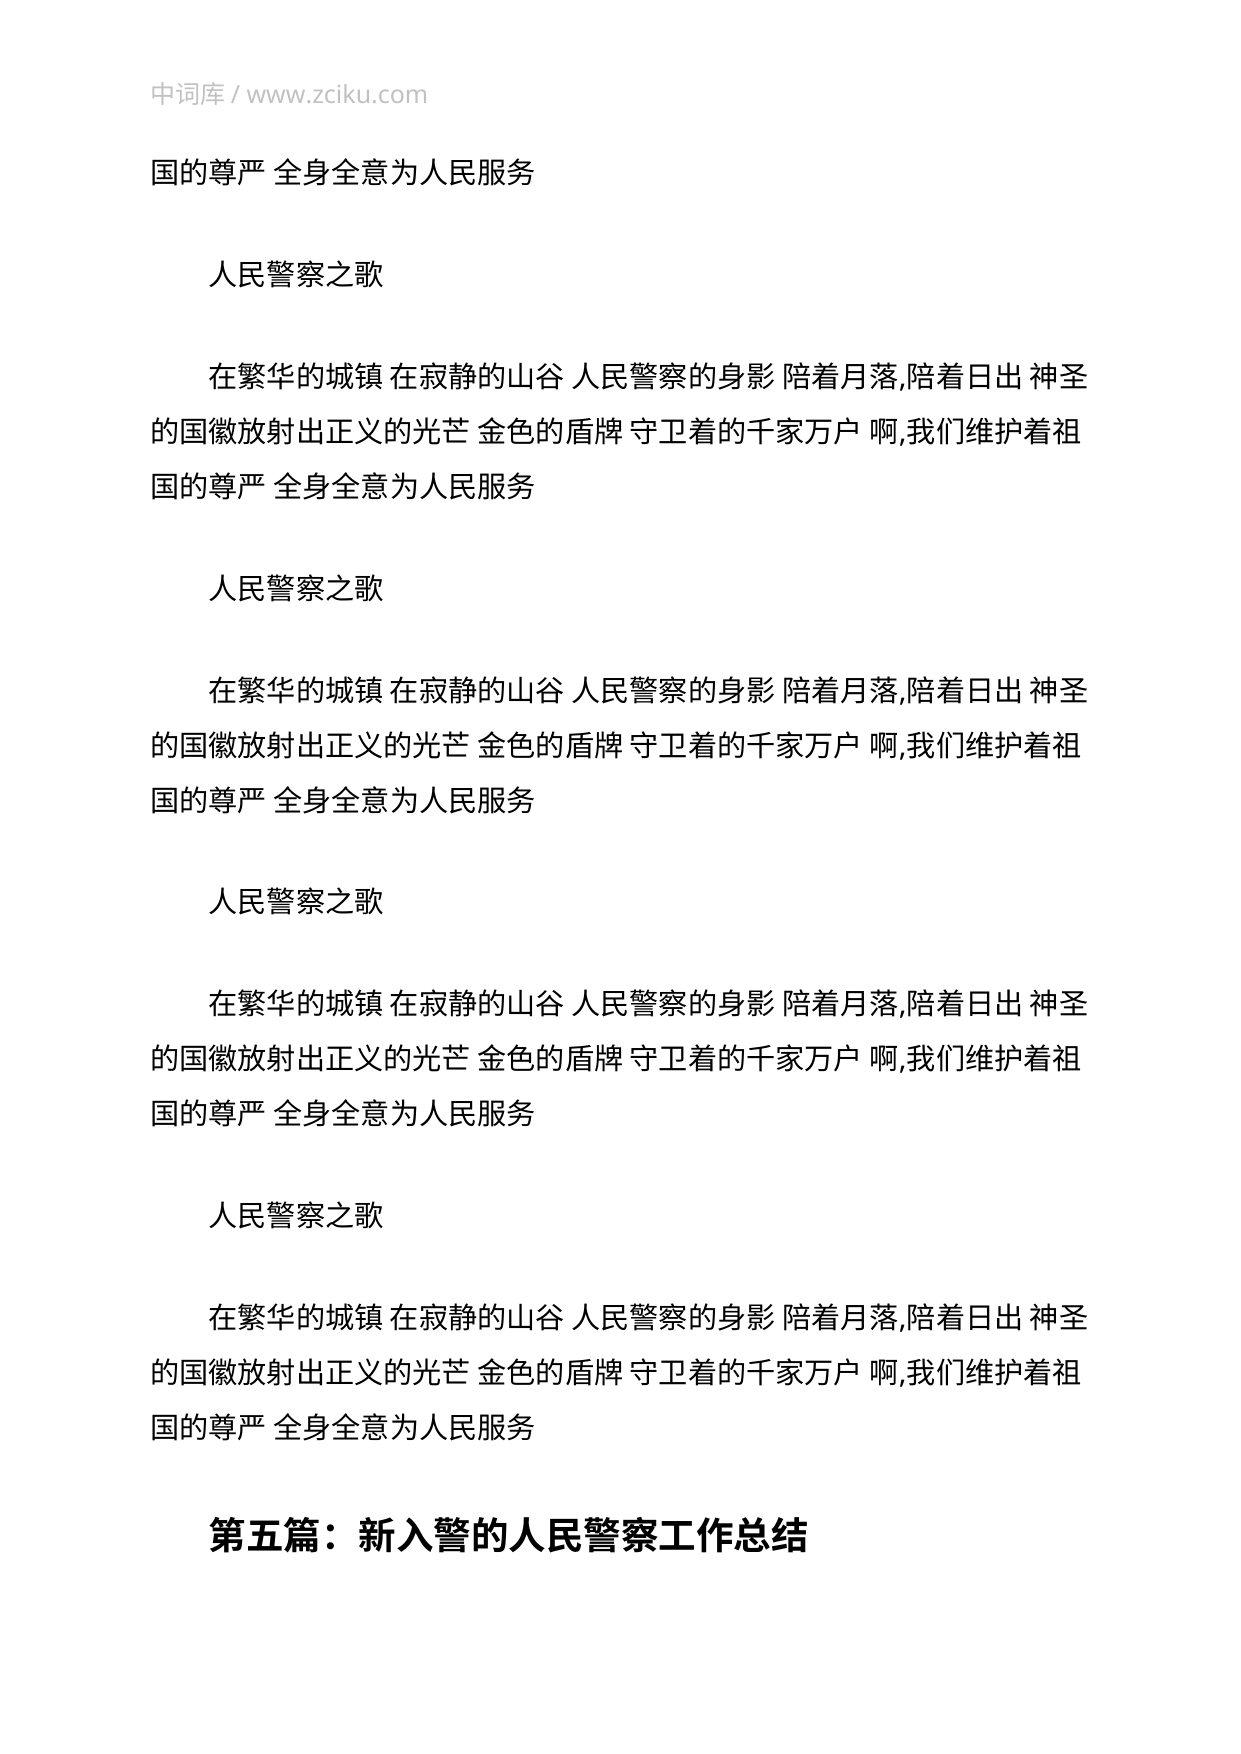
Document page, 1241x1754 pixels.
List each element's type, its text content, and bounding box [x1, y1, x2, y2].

text 在繁华的城镇 在寂静的山谷 人民警察的身影 陪着月落,陪着日出 神圣的国徽放射出正义的光芒 金色的盾牌 守卫着的千家万户 啊,我们维护着祖国的尊严 全身全意为人民服务 [150, 981, 1090, 1133]
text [150, 150, 1090, 192]
text 人民警察之歌 [150, 1192, 1090, 1235]
text 在繁华的城镇 在寂静的山谷 人民警察的身影 陪着月落,陪着日出 神圣的国徽放射出正义的光芒 金色的盾牌 守卫着的千家万户 啊,我们维护着祖国的尊严 全身全意为人民服务 [150, 1294, 1090, 1446]
text 人民警察之歌 [150, 565, 1090, 608]
text 人民警察之歌 [150, 879, 1090, 921]
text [150, 353, 1090, 506]
text 第五篇：新入警的人民警察工作总结 [150, 1506, 1090, 1560]
text 在繁华的城镇 在寂静的山谷 人民警察的身影 陪着月落,陪着日出 神圣的国徽放射出正义的光芒 金色的盾牌 守卫着的千家万户 啊,我们维护着祖国的尊严 全身全意为人民服务 [150, 667, 1090, 819]
text 人民警察之歌 [150, 252, 1090, 294]
